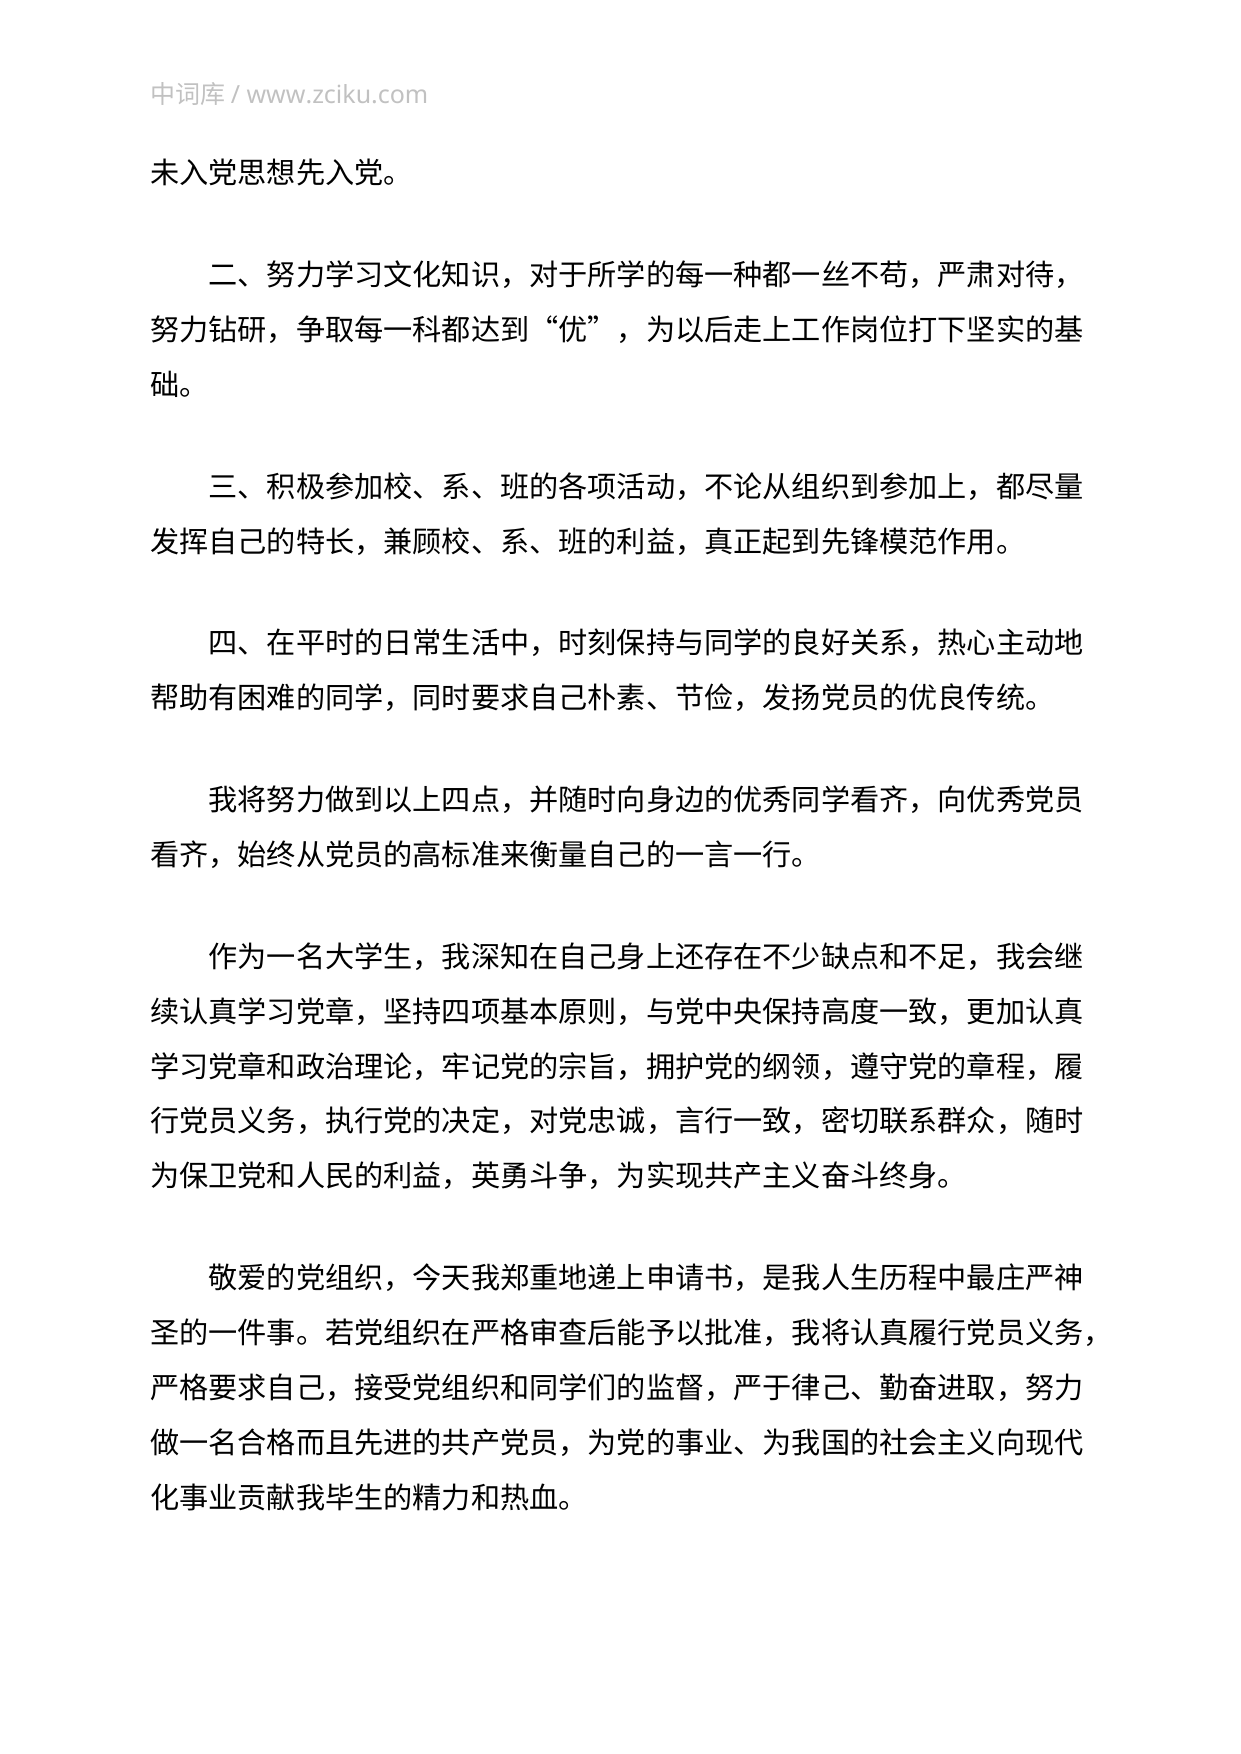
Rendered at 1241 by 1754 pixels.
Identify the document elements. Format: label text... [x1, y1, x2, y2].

text 二、努力学习文化知识，对于所学的每一种都一丝不苟，严肃对待，努力钻研，争取每一科都达到“优”，为以后走上工作岗位打下坚实的基础。 [150, 252, 1090, 404]
text 敬爱的党组织，今天我郑重地递上申请书，是我人生历程中最庄严神圣的一件事。若党组织在严格审查后能予以批准，我将认真履行党员义务，严格要求自己，接受党组织和同学们的监督，严于律己、勤奋进取，努力做一名合格而且先进的共产党员，为党的事业、为我国的社会主义向现代化事业贡献我毕生的精力和热血。 [150, 1255, 1090, 1517]
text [150, 150, 1090, 192]
text 我将努力做到以上四点，并随时向身边的优秀同学看齐，向优秀党员看齐，始终从党员的高标准来衡量自己的一言一行。 [150, 777, 1090, 874]
text 四、在平时的日常生活中，时刻保持与同学的良好关系，热心主动地帮助有困难的同学，同时要求自己朴素、节俭，发扬党员的优良传统。 [150, 620, 1090, 717]
text 三、积极参加校、系、班的各项活动，不论从组织到参加上，都尽量发挥自己的特长，兼顾校、系、班的利益，真正起到先锋模范作用。 [150, 463, 1090, 561]
text 作为一名大学生，我深知在自己身上还存在不少缺点和不足，我会继续认真学习党章，坚持四项基本原则，与党中央保持高度一致，更加认真学习党章和政治理论，牢记党的宗旨，拥护党的纲领，遵守党的章程，履行党员义务，执行党的决定，对党忠诚，言行一致，密切联系群众，随时为保卫党和人民的利益，英勇斗争，为实现共产主义奋斗终身。 [150, 933, 1090, 1195]
